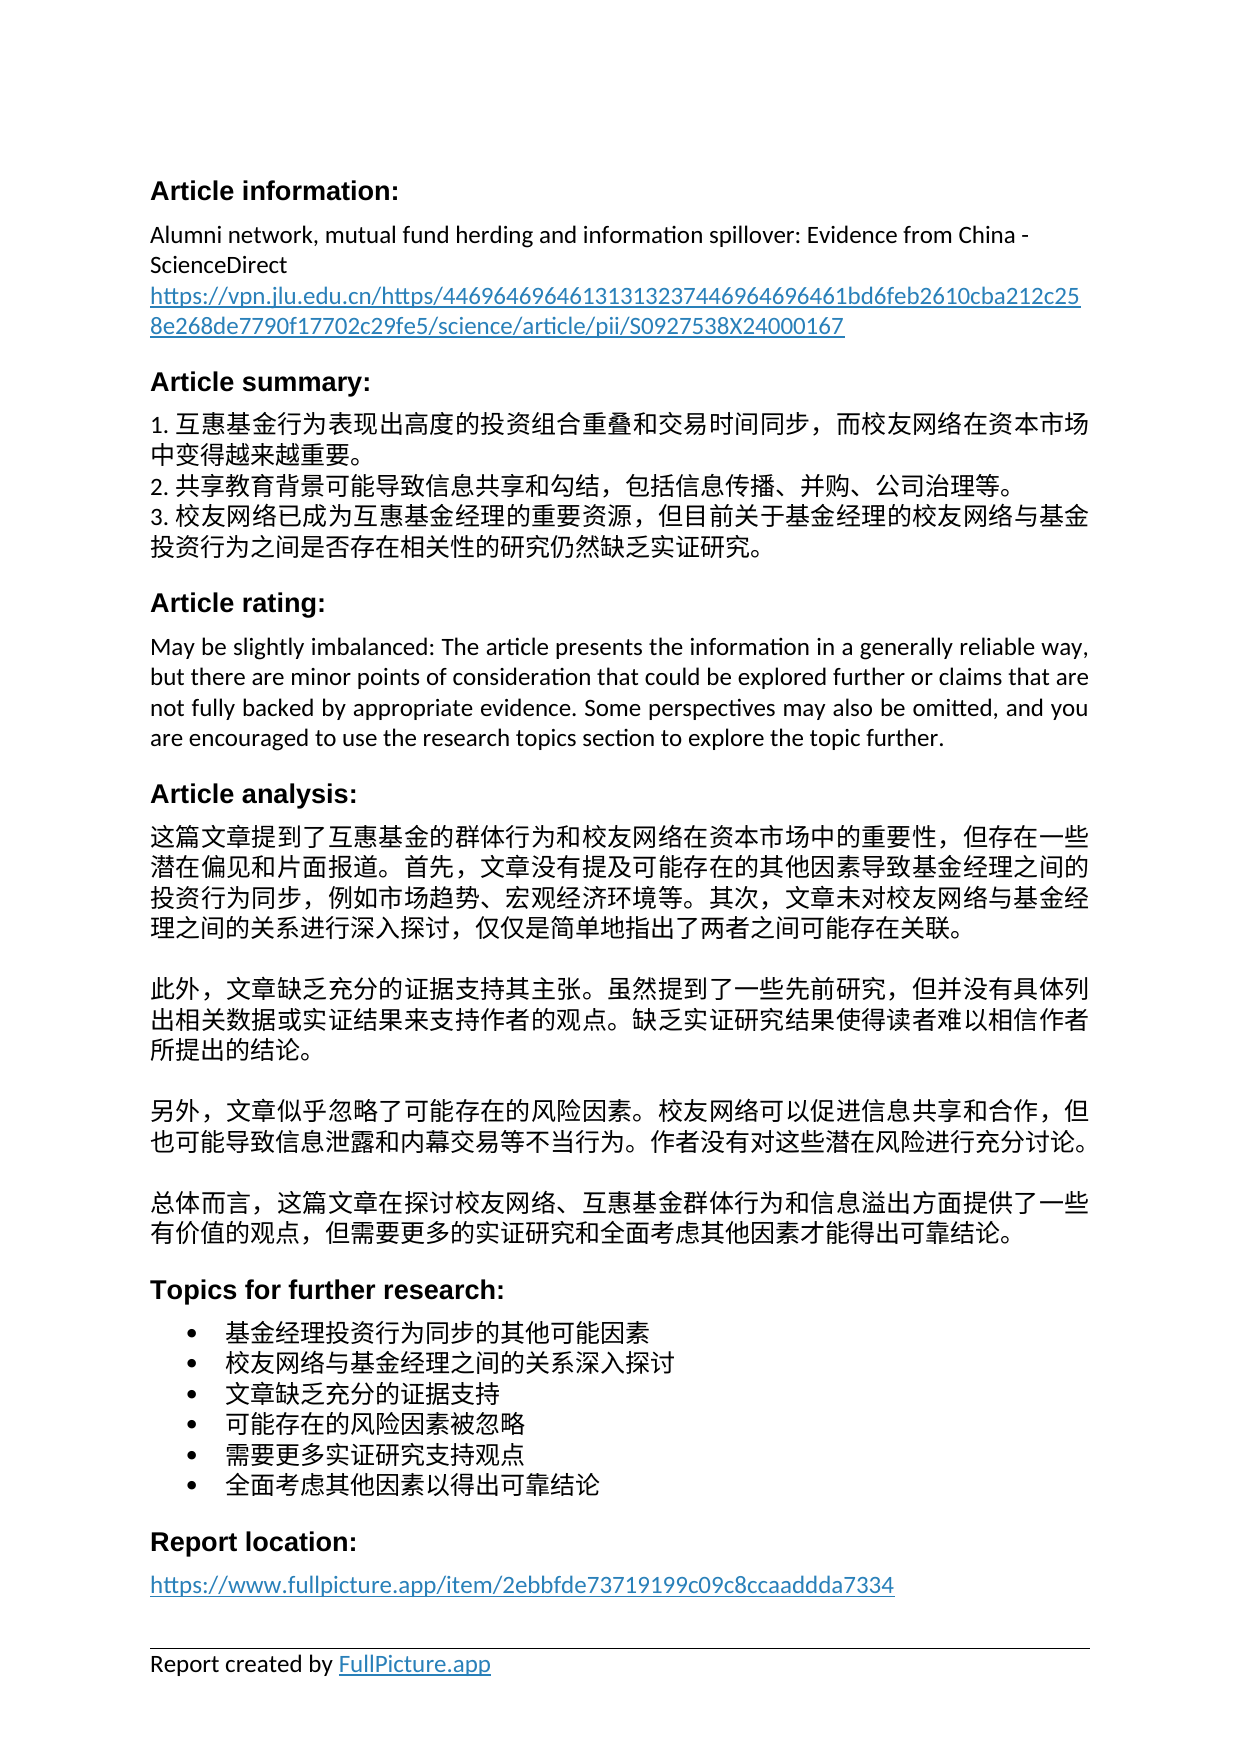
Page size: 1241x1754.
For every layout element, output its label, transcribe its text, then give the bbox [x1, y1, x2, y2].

list 文章缺乏充分的证据支持 [187, 1379, 1090, 1409]
list 全面考虑其他因素以得出可靠结论 [187, 1470, 1090, 1501]
text 总体而言，这篇文章在探讨校友网络、互惠基金群体行为和信息溢出方面提供了一些有价值的观点，但需要更多的实证研究和全面考虑其他因素才能得出可靠结论。 [150, 1188, 1090, 1249]
subtitle Topics for further research: [150, 1274, 1090, 1305]
text https://www.fullpicture.app/item/2ebbfde73719199c09c8ccaaddda7334 [150, 1570, 1090, 1600]
subtitle Article information: [150, 175, 1090, 206]
list 可能存在的风险因素被忽略 [187, 1409, 1090, 1440]
list 校友网络与基金经理之间的关系深入探讨 [187, 1348, 1090, 1379]
text 2. 共享教育背景可能导致信息共享和勾结，包括信息传播、并购、公司治理等。 [150, 471, 1090, 501]
text 这篇文章提到了互惠基金的群体行为和校友网络在资本市场中的重要性，但存在一些潜在偏见和片面报道。首先，文章没有提及可能存在的其他因素导致基金经理之间的投资行为同步，例如市场趋势、宏观经济环境等。其次，文章未对校友网络与基金经理之间的关系进行深入探讨，仅仅是简单地指出了两者之间可能存在关联。 [150, 822, 1090, 944]
text 另外，文章似乎忽略了可能存在的风险因素。校友网络可以促进信息共享和合作，但也可能导致信息泄露和内幕交易等不当行为。作者没有对这些潜在风险进行充分讨论。 [150, 1096, 1090, 1157]
subtitle Article analysis: [150, 778, 1090, 809]
text May be slightly imbalanced: The article presents the information in a generally reliable way, but there are minor points of consideration that could be explored further or claims that are not fully backed by appropriate evidence. Some perspectives may also be omitted, and you are encouraged to use the research topics section to explore the topic further. [150, 631, 1090, 753]
subtitle Article summary: [150, 366, 1090, 397]
text 1. 互惠基金行为表现出高度的投资组合重叠和交易时间同步，而校友网络在资本市场中变得越来越重要。 [150, 409, 1090, 471]
subtitle Report location: [150, 1526, 1090, 1557]
list 需要更多实证研究支持观点 [187, 1440, 1090, 1470]
text 3. 校友网络已成为互惠基金经理的重要资源，但目前关于基金经理的校友网络与基金投资行为之间是否存在相关性的研究仍然缺乏实证研究。 [150, 501, 1090, 562]
subtitle Article rating: [150, 587, 1090, 618]
text 此外，文章缺乏充分的证据支持其主张。虽然提到了一些先前研究，但并没有具体列出相关数据或实证结果来支持作者的观点。缺乏实证研究结果使得读者难以相信作者所提出的结论。 [150, 974, 1090, 1066]
text Alumni network, mutual fund herding and information spillover: Evidence from China - ScienceDirecthttps://vpn.jlu.edu.cn/https/44696469646131313237446964696461bd6feb2610cba212c258e268de7790f17702c29fe5/science/article/pii/S0927538X24000167 [150, 219, 1090, 341]
list 基金经理投资行为同步的其他可能因素 [187, 1318, 1090, 1348]
